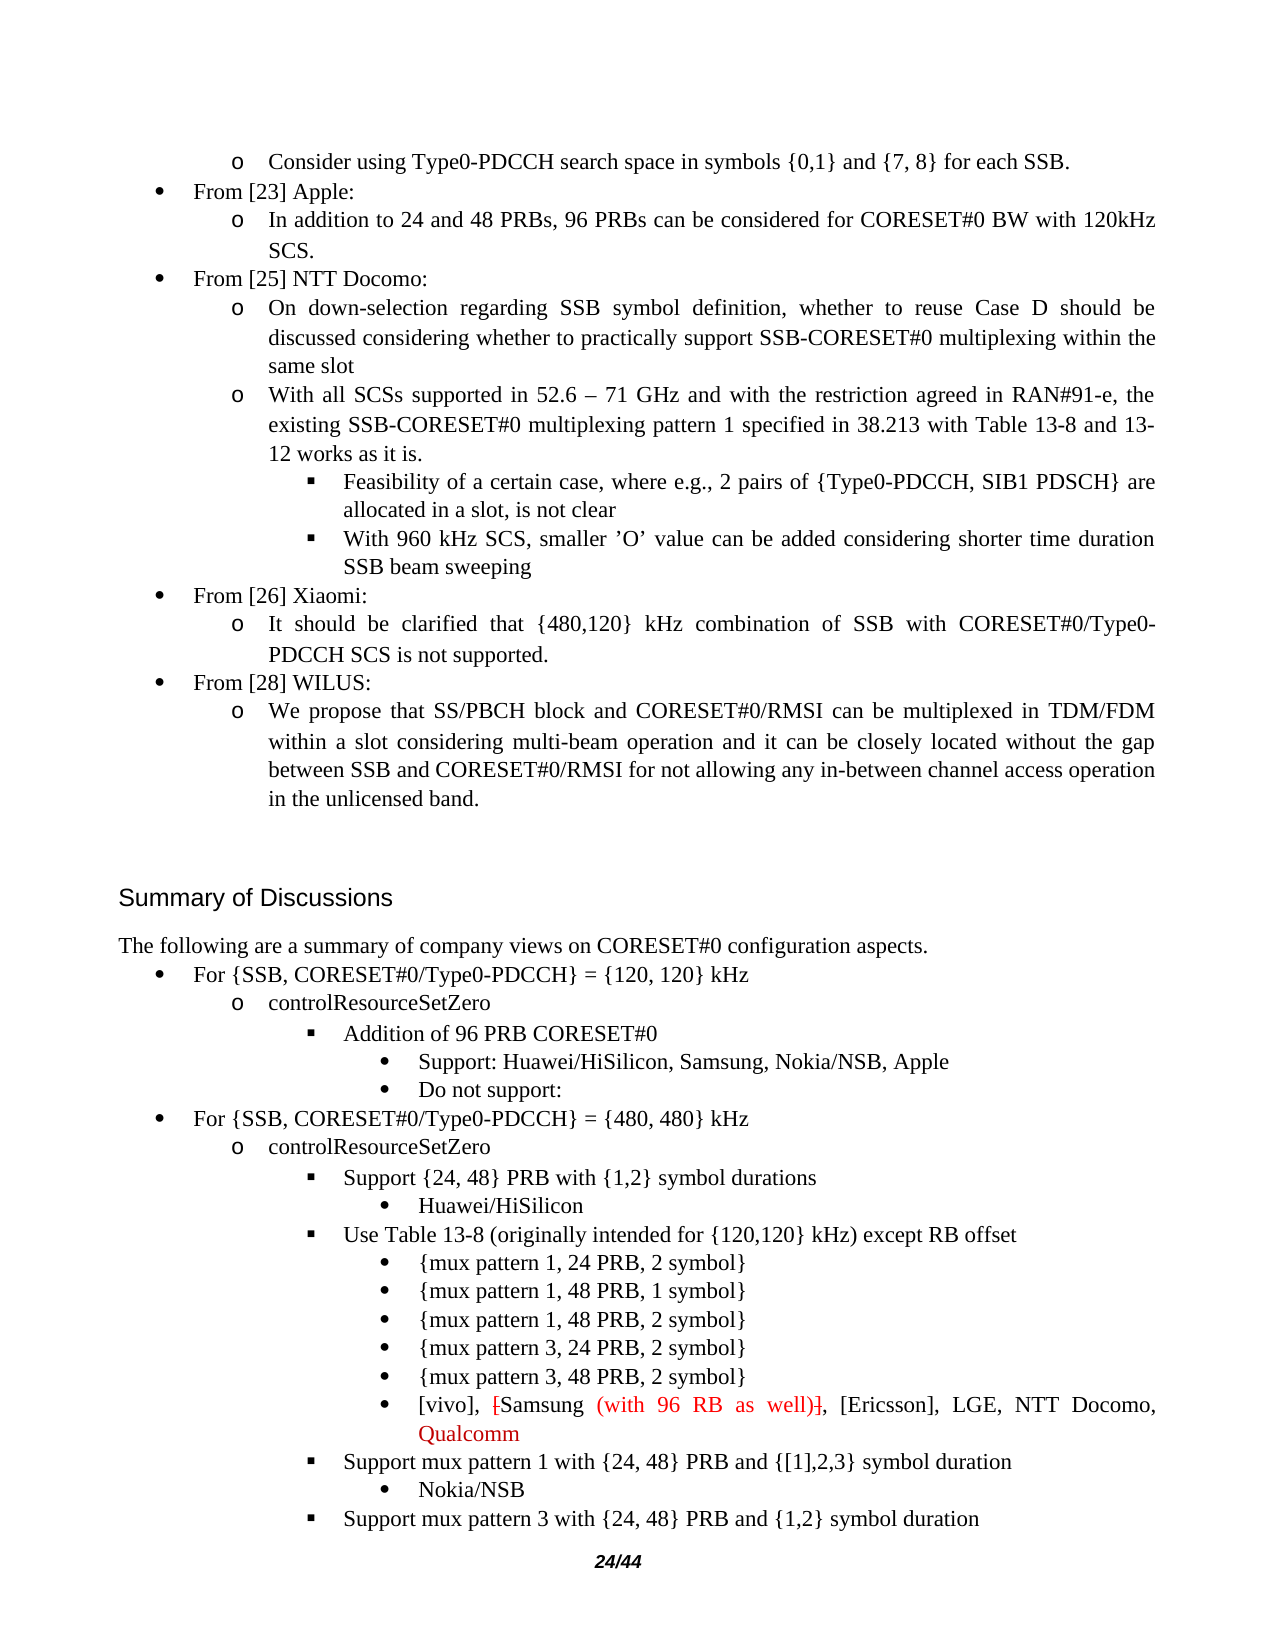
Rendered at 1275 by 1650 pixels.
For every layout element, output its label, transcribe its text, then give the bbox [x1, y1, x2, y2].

list {mux pattern 3, 48 PRB, 2 symbol} [381, 1363, 1157, 1389]
list In addition to 24 and 48 PRBs, 96 PRBs can be considered for CORESET#0 BW with 120kHz SCS. [231, 207, 1157, 263]
list Feasibility of a certain case, where e.g., 2 pairs of {Type0-PDCCH, SIB1 PDSCH} are allocated in a slot, is not clear [306, 468, 1157, 523]
list Support {24, 48} PRB with {1,2} symbol durations [306, 1164, 1157, 1190]
list Huawei/HiSilicon [381, 1192, 1157, 1218]
list {mux pattern 1, 24 PRB, 2 symbol} [381, 1249, 1157, 1275]
list Addition of 96 PRB CORESET#0 [306, 1019, 1157, 1046]
list Support mux pattern 3 with {24, 48} PRB and {1,2} symbol duration [306, 1505, 1157, 1531]
list [vivo], [Samsung (with 96 RB as well)], [Ericsson], LGE, NTT Docomo, Qualcomm [381, 1391, 1157, 1446]
list We propose that SS/PBCH block and CORESET#0/RMSI can be multiplexed in TDM/FDM within a slot considering multi-beam operation and it can be closely located without the gap between SSB and CORESET#0/RMSI for not allowing any in-between channel access operation in the unlicensed band. [231, 697, 1157, 811]
list controlResourceSetZero [231, 989, 1157, 1017]
list From [28] WILUS: [156, 669, 1157, 695]
list From [23] Apple: [156, 178, 1157, 204]
list {mux pattern 1, 48 PRB, 1 symbol} [381, 1277, 1157, 1304]
list controlResourceSetZero [231, 1133, 1157, 1162]
list Support: Huawei/HiSilicon, Samsung, Nokia/NSB, Apple [381, 1048, 1157, 1074]
list For {SSB, CORESET#0/Type0-PDCCH} = {120, 120} kHz [156, 961, 1157, 987]
list With all SCSs supported in 52.6 – 71 GHz and with the restriction agreed in RAN#91-e, the existing SSB-CORESET#0 multiplexing pattern 1 specified in 38.213 with Table 13-8 and 13-12 works as it is. [231, 381, 1157, 466]
list From [25] NTT Docomo: [156, 265, 1157, 292]
list {mux pattern 1, 48 PRB, 2 symbol} [381, 1306, 1157, 1332]
list Support mux pattern 1 with {24, 48} PRB and {[1],2,3} symbol duration [306, 1448, 1157, 1474]
list It should be clarified that {480,120} kHz combination of SSB with CORESET#0/Type0-PDCCH SCS is not supported. [231, 610, 1157, 667]
list On down-selection regarding SSB symbol definition, whether to reuse Case D should be discussed considering whether to practically support SSB-CORESET#0 multiplexing within the same slot [231, 294, 1157, 379]
list Nokia/NSB [381, 1477, 1157, 1503]
list From [26] Xiaomi: [156, 582, 1157, 608]
list Consider using Type0-PDCCH search space in symbols {0,1} and {7, 8} for each SSB. [231, 148, 1157, 176]
list Use Table 13-8 (originally intended for {120,120} kHz) except RB offset [306, 1221, 1157, 1247]
list For {SSB, CORESET#0/Type0-PDCCH} = {480, 480} kHz [156, 1105, 1157, 1131]
list {mux pattern 3, 24 PRB, 2 symbol} [381, 1334, 1157, 1361]
subtitle Summary of Discussions [118, 882, 1157, 911]
list With 960 kHz SCS, smaller ’O’ value can be added considering shorter time duration SSB beam sweeping [306, 525, 1157, 580]
list Do not support: [381, 1076, 1157, 1103]
text The following are a summary of company views on CORESET#0 configuration aspects. [118, 932, 1157, 959]
